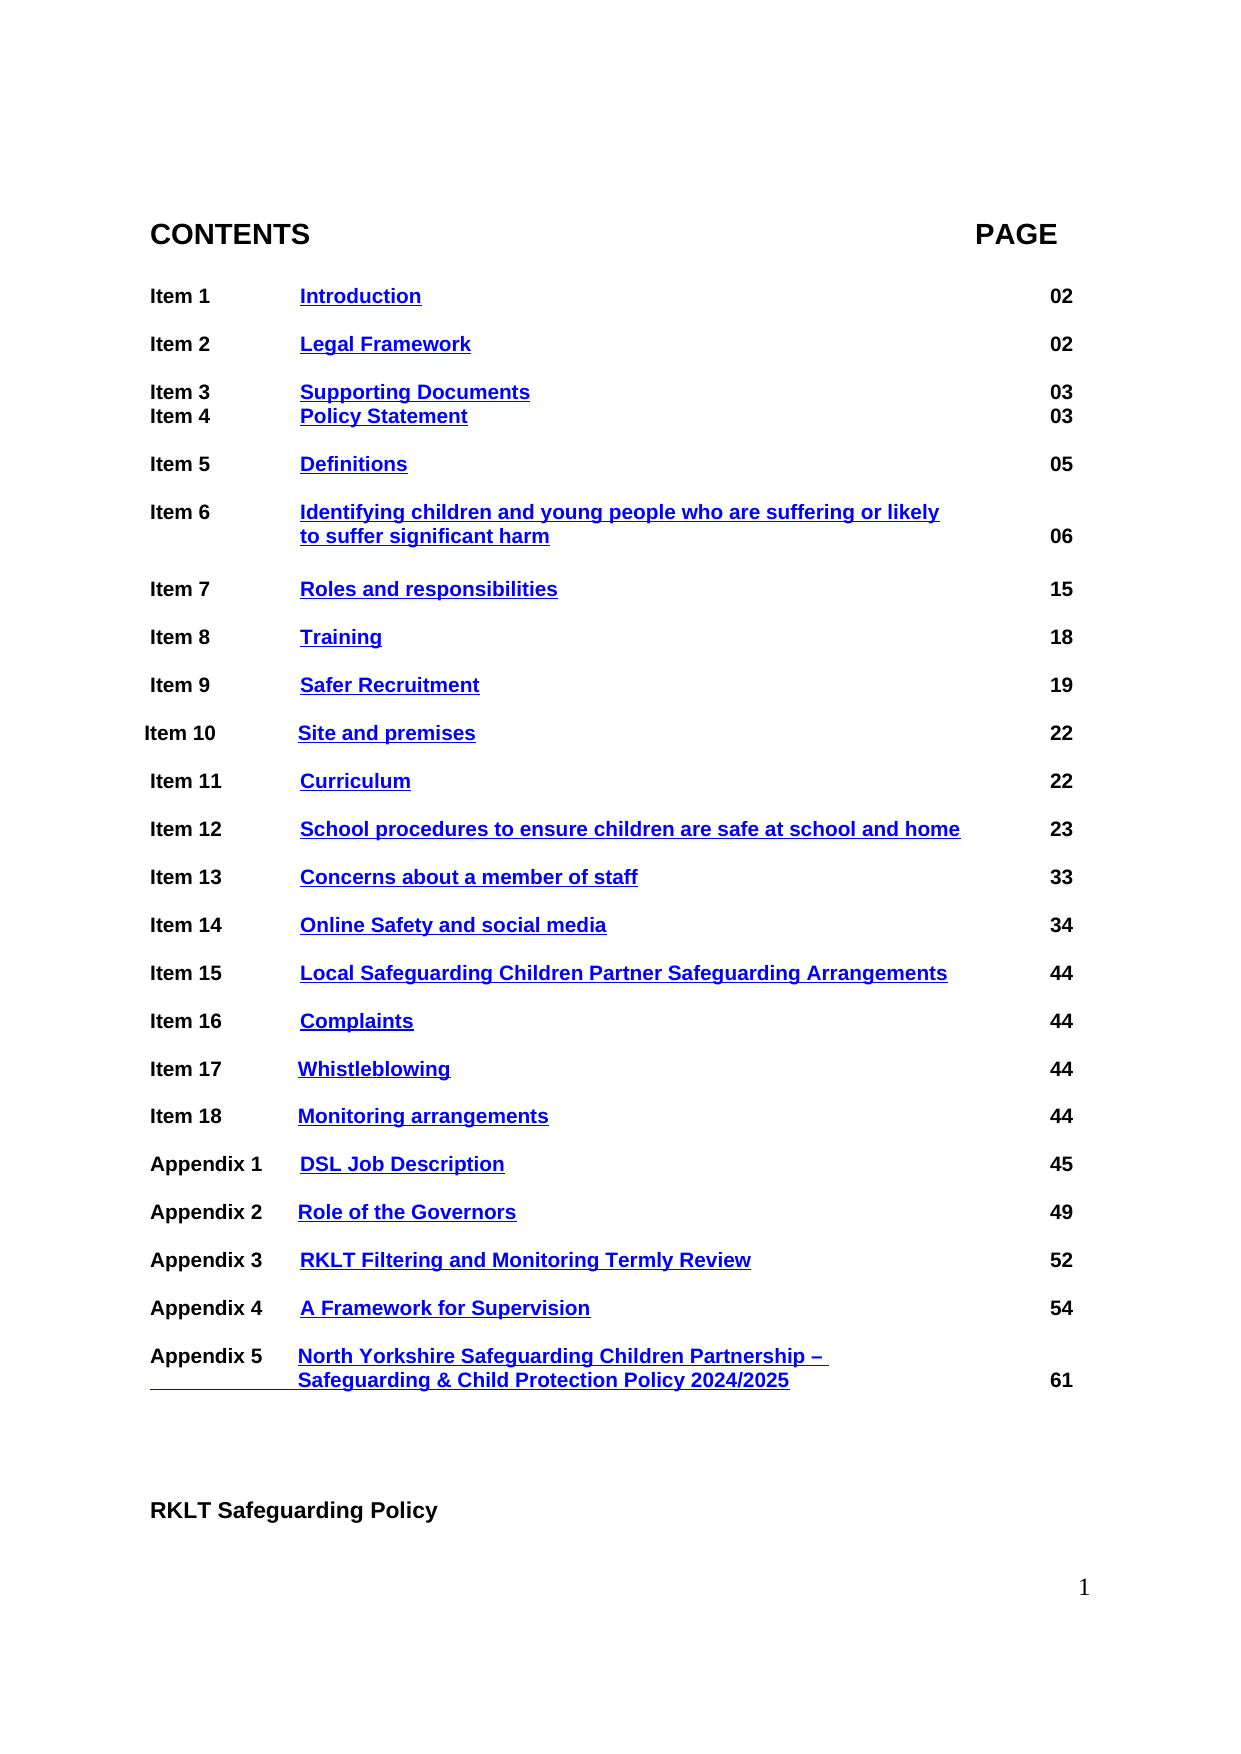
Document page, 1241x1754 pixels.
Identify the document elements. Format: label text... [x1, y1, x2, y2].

text Appendix 3 RKLT Filtering and Monitoring Termly Review 52 [150, 1248, 1090, 1272]
text Appendix 2 Role of the Governors 49 [150, 1200, 1090, 1224]
text Item 5 Definitions 05 [150, 452, 1090, 476]
text Safeguarding & Child Protection Policy 2024/2025 61 [150, 1368, 1090, 1392]
text RKLT Safeguarding Policy [150, 1497, 1090, 1524]
text to suffer significant harm 06 [225, 524, 1090, 548]
text Item 4 Policy Statement 03 [150, 404, 1090, 428]
text Item 15 Local Safeguarding Children Partner Safeguarding Arrangements 44 [150, 961, 1090, 984]
text Item 10 Site and premises 22 [144, 721, 1090, 745]
text Item 2 Legal Framework 02 [150, 332, 1090, 356]
text Appendix 5 North Yorkshire Safeguarding Children Partnership – [150, 1344, 1090, 1368]
text Item 14 Online Safety and social media 34 [150, 913, 1090, 937]
text Item 16 Complaints 44 [150, 1008, 1090, 1032]
text Item 1 Introduction 02 [150, 284, 1090, 308]
text Item 17 Whistleblowing 44 [150, 1056, 1090, 1080]
text Item 6 Identifying children and young people who are suffering or likely [150, 500, 1090, 524]
text Appendix 1 DSL Job Description 45 [150, 1152, 1090, 1176]
text Item 7 Roles and responsibilities 15 [150, 577, 1090, 601]
text Appendix 4 A Framework for Supervision 54 [150, 1296, 1090, 1320]
text Item 8 Training 18 [150, 625, 1090, 649]
text Item 11 Curriculum 22 [150, 769, 1090, 793]
text Item 9 Safer Recruitment 19 [150, 673, 1090, 697]
text Item 18 Monitoring arrangements 44 [150, 1104, 1090, 1128]
text Item 3 Supporting Documents 03 [150, 380, 1090, 404]
text Item 12 School procedures to ensure children are safe at school and home 23 [150, 817, 1090, 841]
text CONTENTS PAGE [150, 217, 1090, 251]
text Item 13 Concerns about a member of staff 33 [150, 865, 1090, 889]
